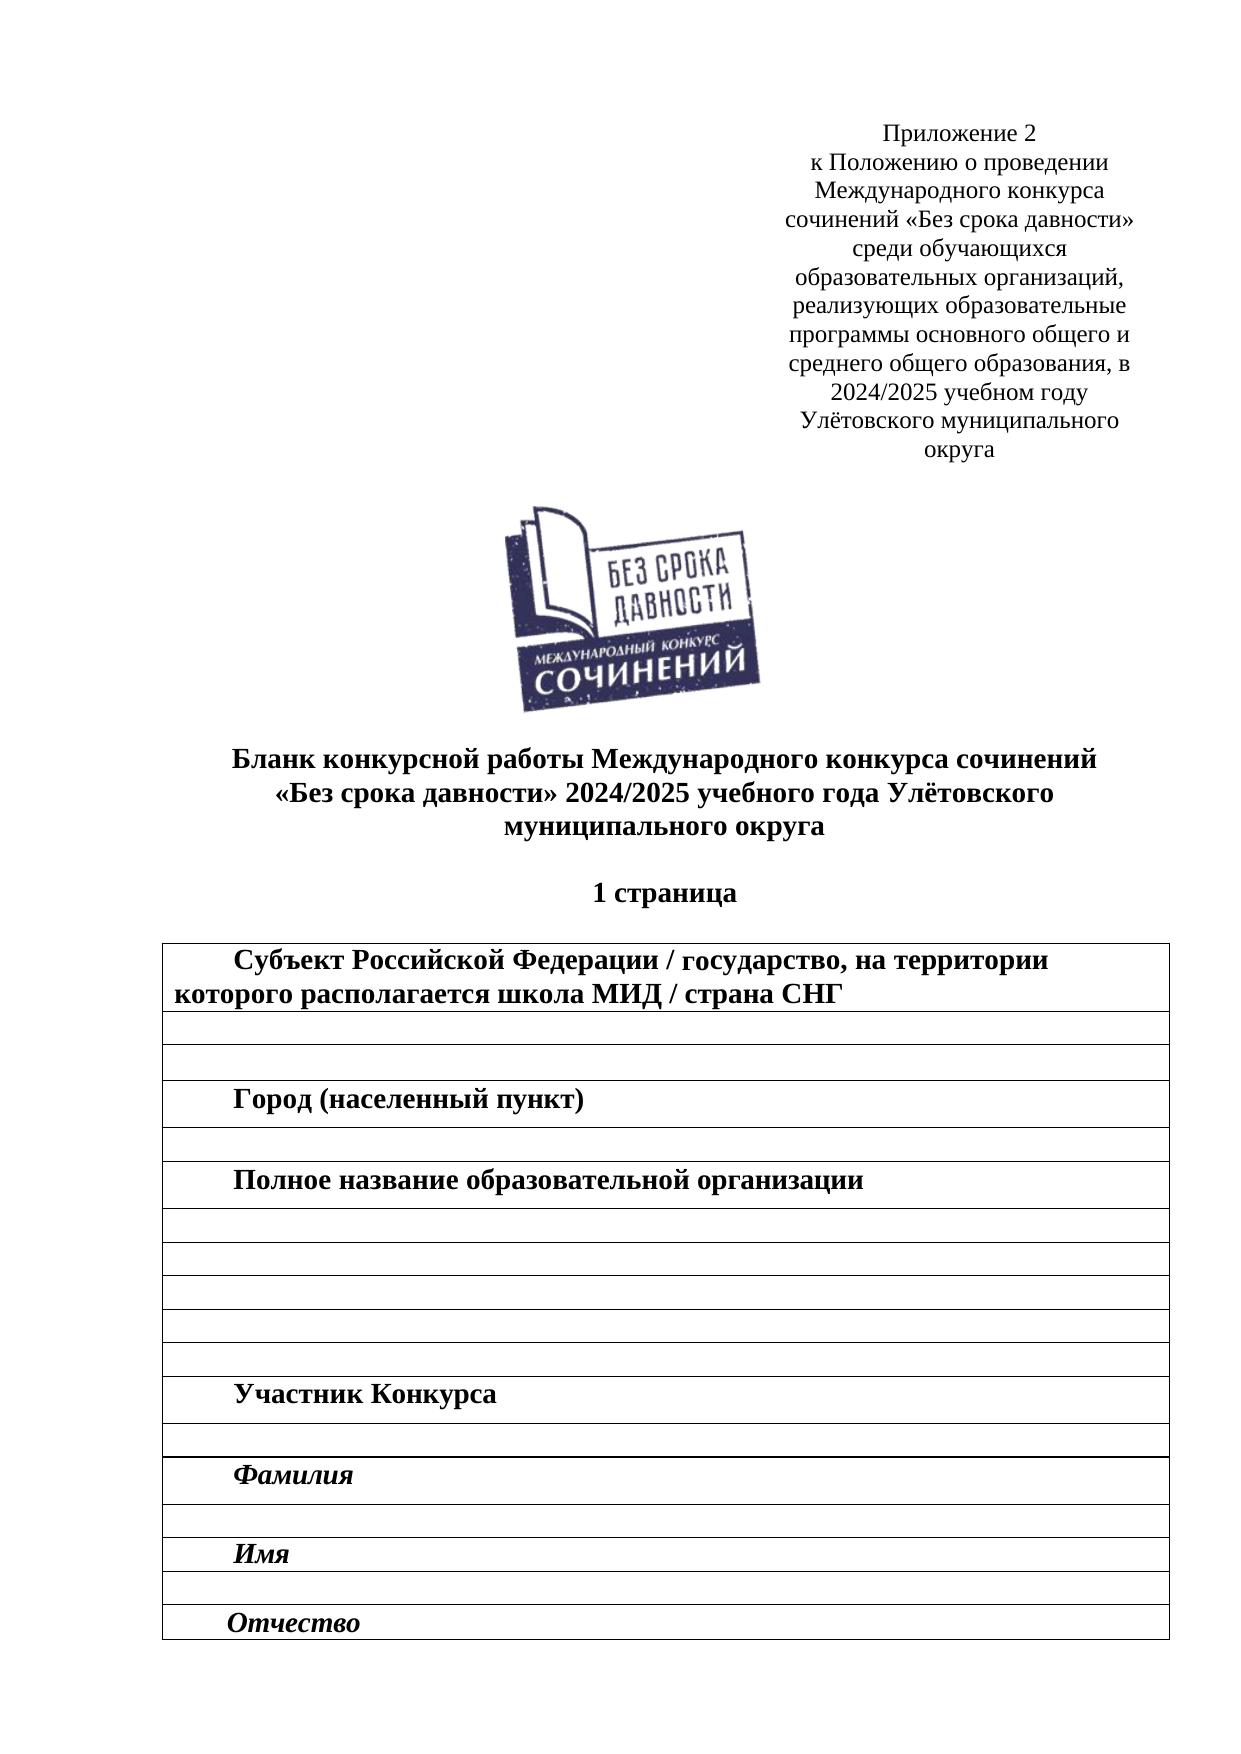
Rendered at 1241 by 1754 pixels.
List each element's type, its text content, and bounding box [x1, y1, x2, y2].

table_cell Город (населенный пункт) [163, 1081, 1169, 1127]
table_cell Фамилия [163, 1458, 1169, 1503]
picture [504, 506, 761, 714]
table_cell [163, 1128, 1169, 1161]
table_cell Отчество [163, 1605, 1169, 1639]
table_cell Имя [163, 1538, 1169, 1571]
table_cell [163, 1209, 1169, 1242]
text Бланк конкурсной работы Международного конкурса сочинений [177, 741, 1152, 775]
text «Без срока давности» 2024/2025 учебного года Улётовского муниципального округа [177, 775, 1152, 842]
text Международного конкурса сочинений «Без срока давности» среди обучающихся образовательных организаций, реализующих образовательные программы основного общего и среднего общего образования, в 2024/2025 учебном году Улётовского муниципального округа [767, 176, 1152, 463]
table_cell [163, 1505, 1169, 1537]
table_cell [163, 1045, 1169, 1080]
table_cell [163, 1310, 1169, 1342]
table_cell Полное название образовательной организации [163, 1162, 1169, 1208]
table_header Субъект Российской Федерации / государство, на территории которого располагается школа МИД / страна СНГ [163, 944, 1169, 1011]
table_cell [163, 1243, 1169, 1275]
table_cell [163, 1424, 1169, 1456]
table_cell [163, 1343, 1169, 1376]
table_cell [163, 1276, 1169, 1308]
table_cell [163, 1572, 1169, 1604]
text к Положению о проведении [767, 147, 1152, 176]
text 1 страница [177, 876, 1152, 909]
table_cell [163, 1012, 1169, 1044]
text Приложение 2 [693, 118, 1152, 147]
table_cell Участник Конкурса [163, 1377, 1169, 1423]
